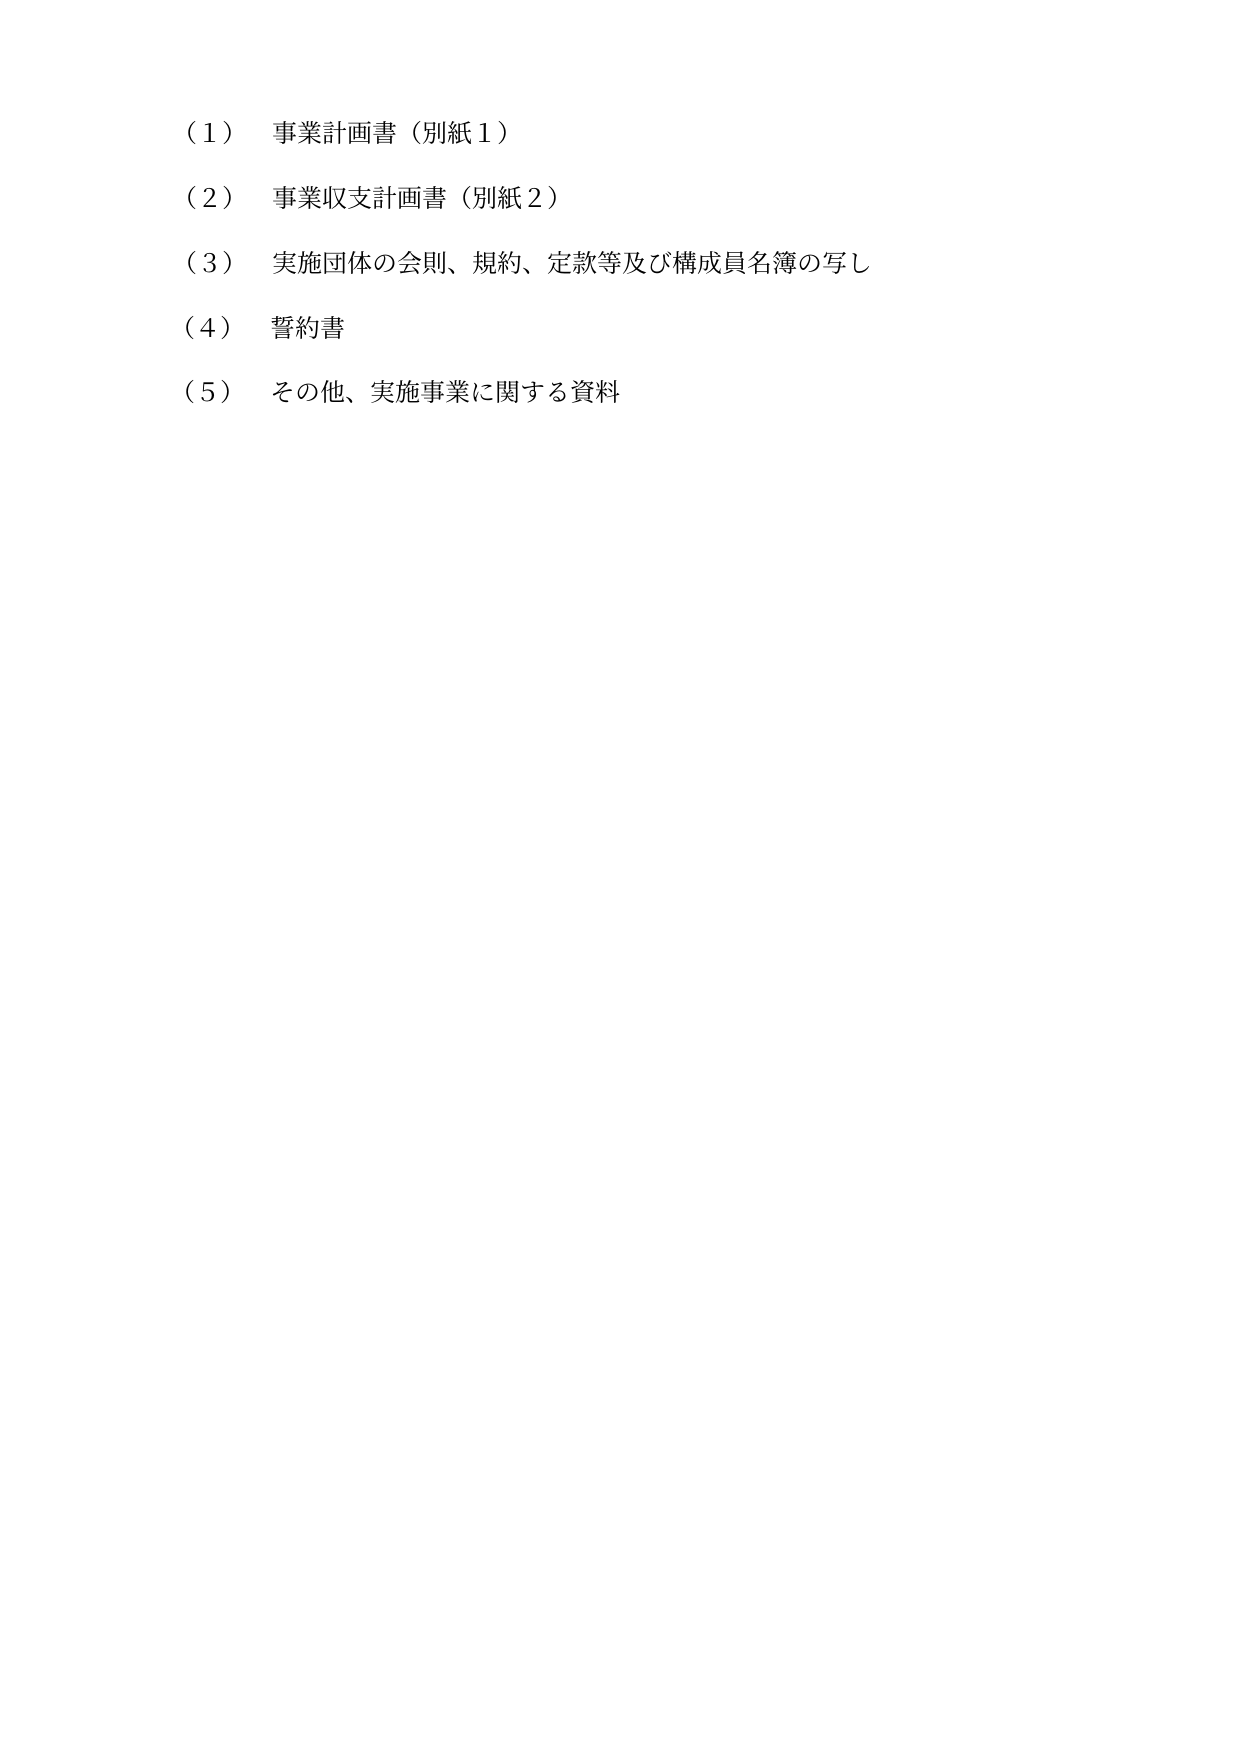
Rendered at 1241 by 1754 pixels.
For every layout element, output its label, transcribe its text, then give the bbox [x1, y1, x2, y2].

text （４） 誓約書 [148, 294, 1092, 359]
text （３） 実施団体の会則、規約、定款等及び構成員名簿の写し [148, 229, 1092, 294]
text （２） 事業収支計画書（別紙２） [148, 164, 1092, 229]
text （１） 事業計画書（別紙１） [148, 99, 1092, 164]
text （５） その他、実施事業に関する資料 [148, 359, 1092, 423]
